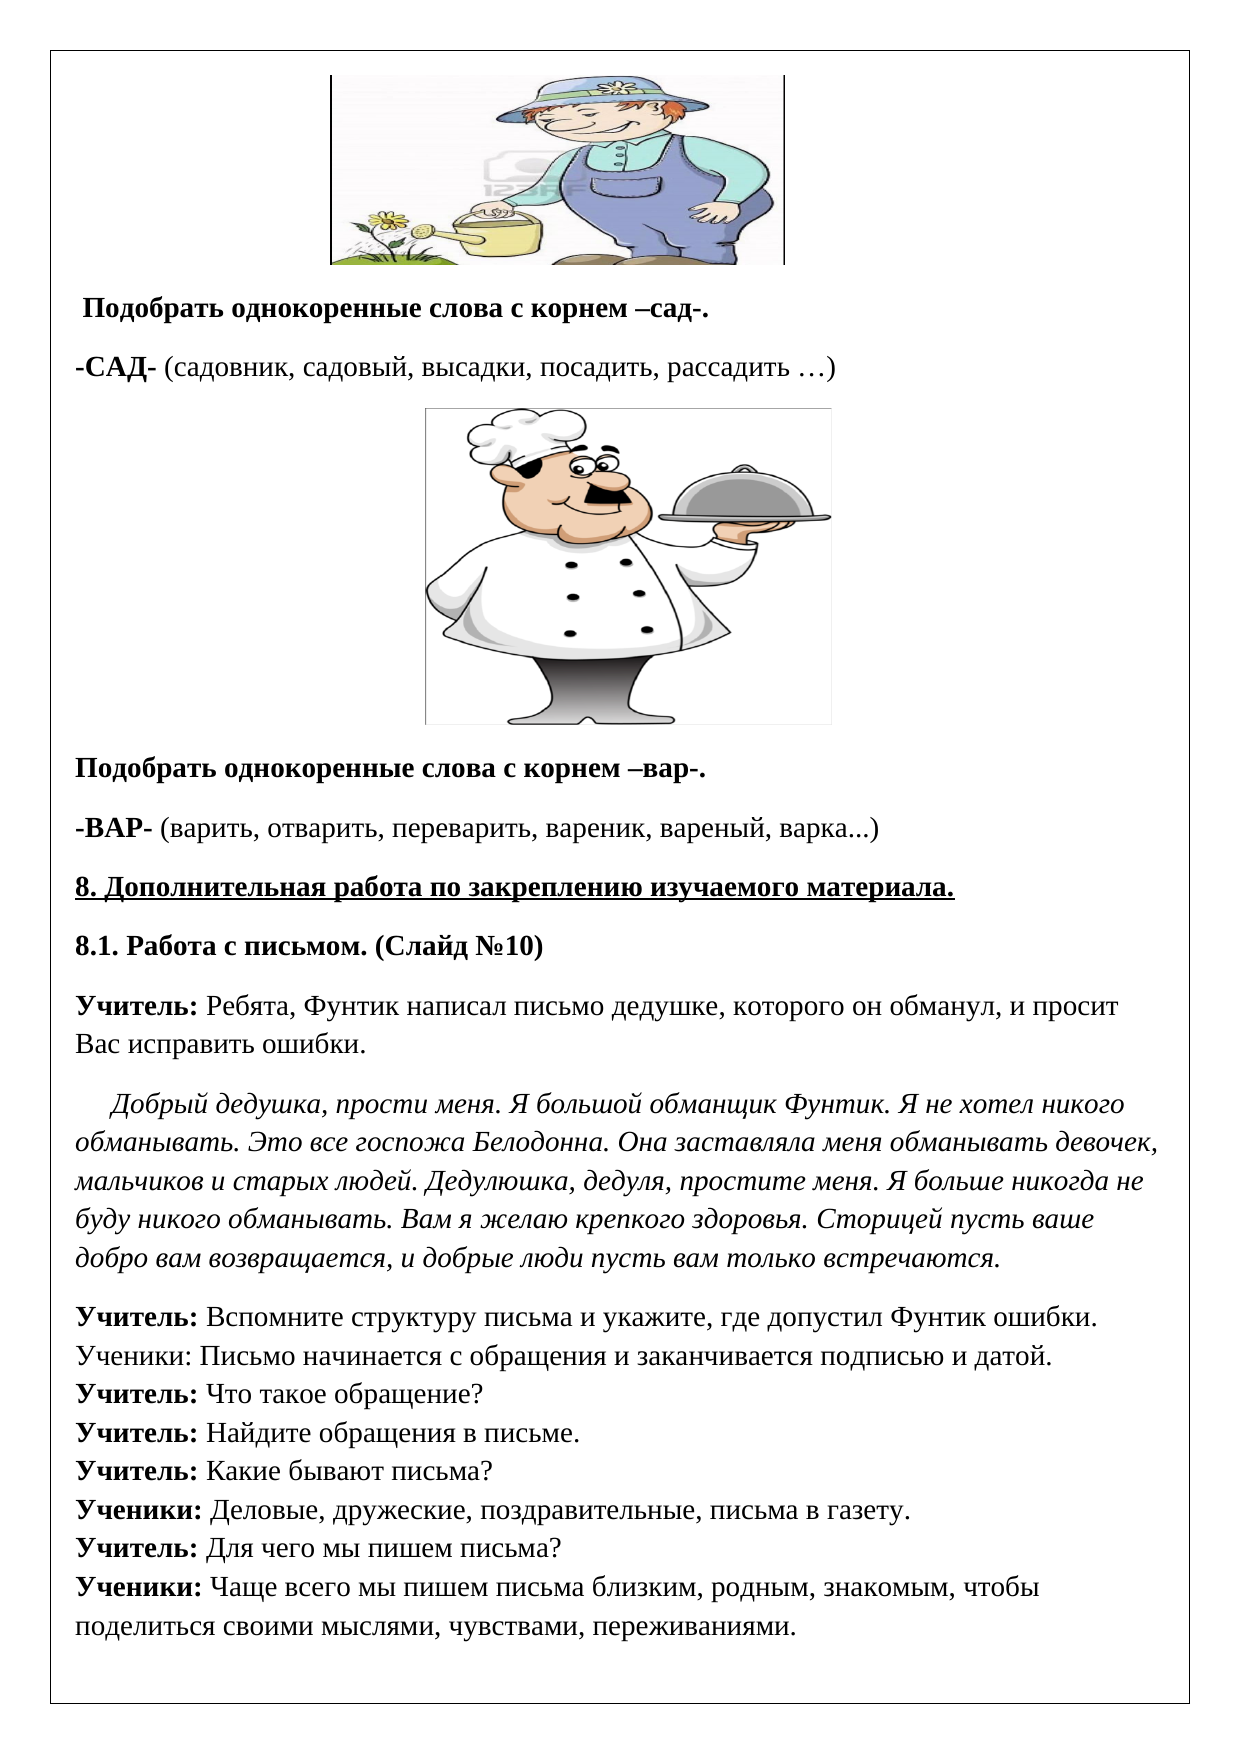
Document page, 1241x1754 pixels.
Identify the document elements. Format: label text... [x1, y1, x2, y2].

text Учитель: Ребята, Фунтик написал письмо дедушке, которого он обманул, и просит Вас исправить ошибки. [75, 988, 1165, 1060]
text -ВАР- (варить, отварить, переварить, вареник, вареный, варка...) [75, 810, 1165, 843]
text -САД- (садовник, садовый, высадки, посадить, рассадить …) [75, 349, 1165, 383]
text Подобрать однокоренные слова с корнем –сад-. [75, 290, 1165, 324]
picture [330, 75, 785, 265]
text Учитель: Что такое обращение? [75, 1376, 1165, 1410]
text Ученики: Чаще всего мы пишем письма близким, родным, знакомым, чтобы поделиться своими мыслями, чувствами, переживаниями. [75, 1569, 1165, 1641]
picture [425, 408, 832, 725]
text Ученики: Письмо начинается с обращения и заканчивается подписью и датой. [75, 1338, 1165, 1371]
text Добрый дедушка, прости меня. Я большой обманщик Фунтик. Я не хотел никого обманывать. Это все госпожа Белодонна. Она заставляла меня обманывать девочек, мальчиков и старых людей. Дедулюшка, дедуля, простите меня. Я больше никогда не буду никого обманывать. Вам я желаю крепкого здоровья. Сторицей пусть ваше добро вам возвращается, и добрые люди пусть вам только встречаются. [75, 1086, 1165, 1273]
text Ученики: Деловые, дружеские, поздравительные, письма в газету. [75, 1492, 1165, 1526]
text Учитель: Какие бывают письма? [75, 1453, 1165, 1487]
text 8. Дополнительная работа по закреплению изучаемого материала. [75, 869, 1165, 903]
text Учитель: Вспомните структуру письма и укажите, где допустил Фунтик ошибки. [75, 1299, 1165, 1333]
text 8.1. Работа с письмом. (Слайд №10) [75, 928, 1165, 962]
text Учитель: Для чего мы пишем письма? [75, 1531, 1165, 1564]
text Подобрать однокоренные слова с корнем –вар-. [75, 750, 1165, 784]
text Учитель: Найдите обращения в письме. [75, 1415, 1165, 1448]
